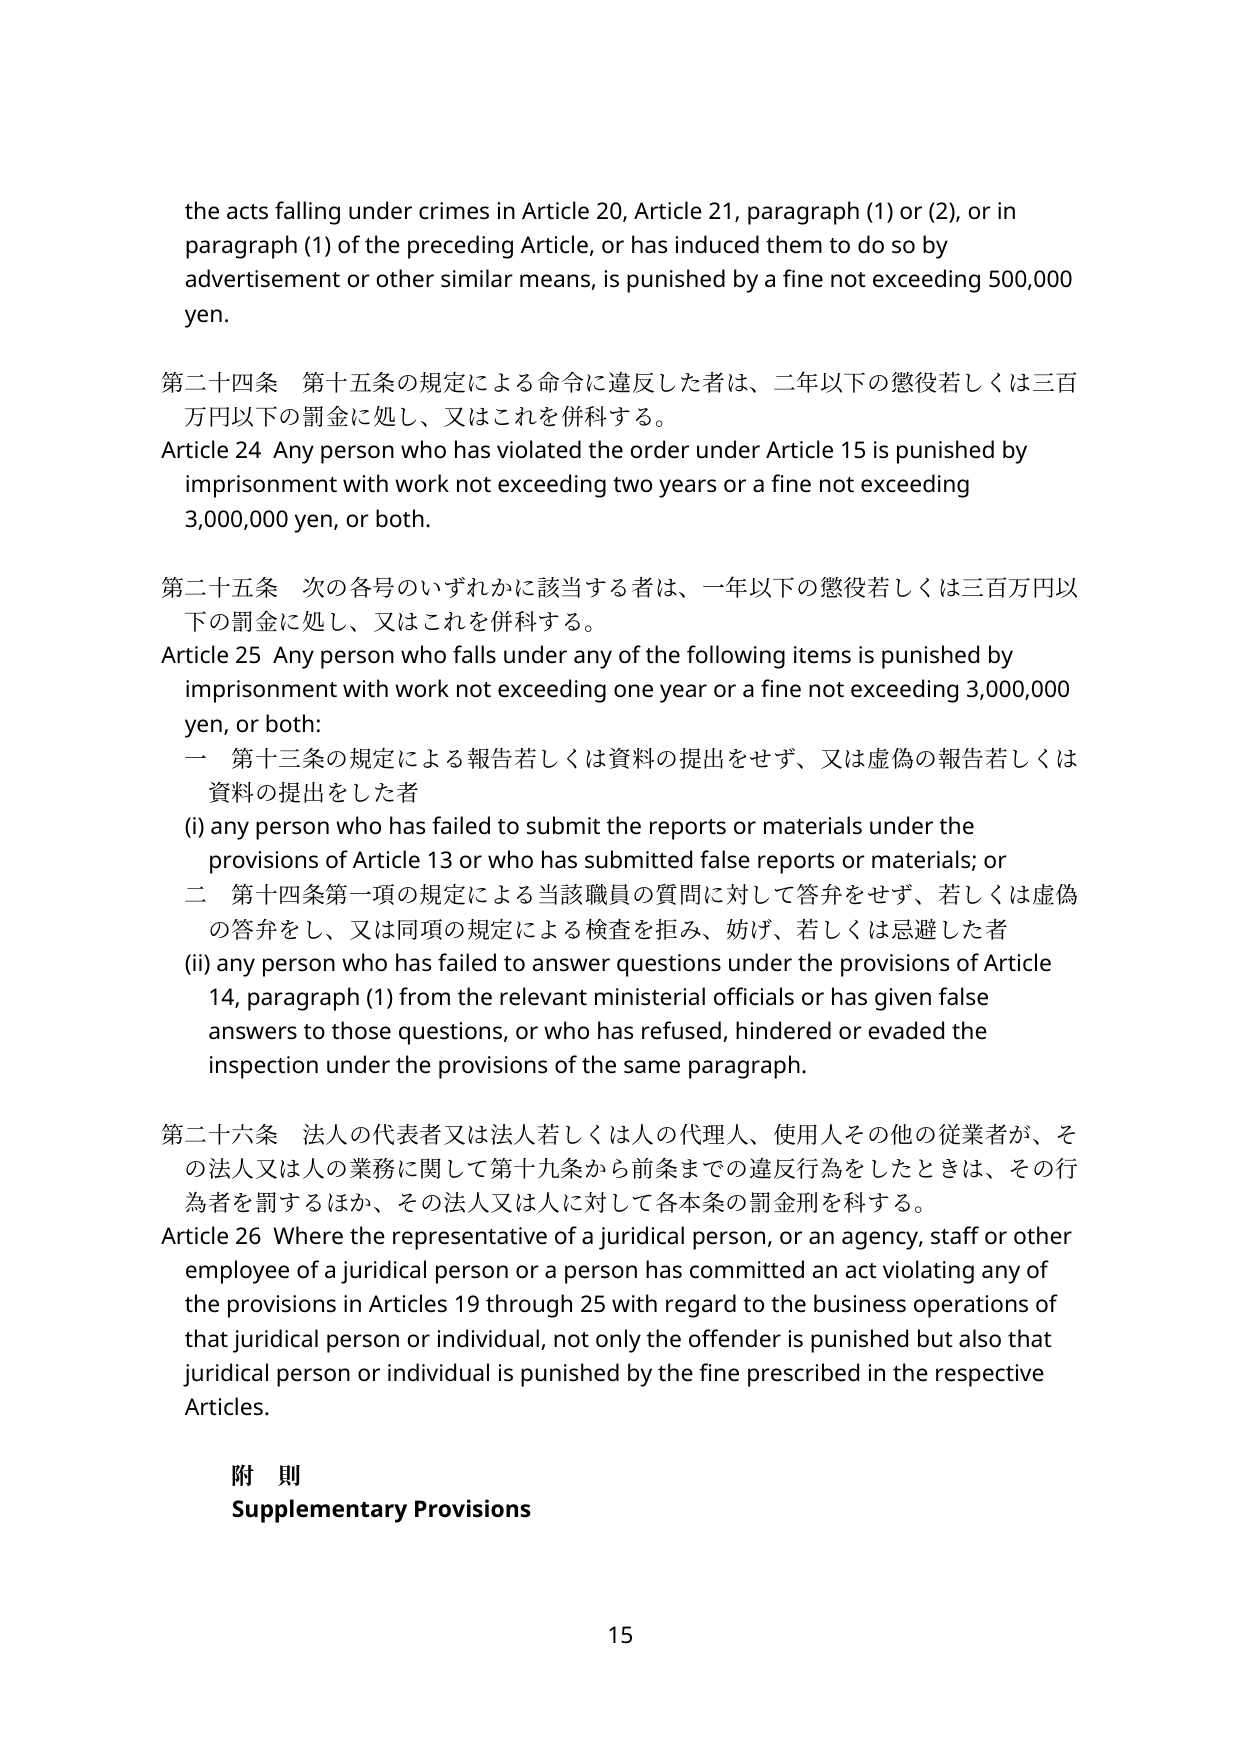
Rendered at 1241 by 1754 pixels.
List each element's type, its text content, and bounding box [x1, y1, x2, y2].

text 第二十五条 次の各号のいずれかに該当する者は、一年以下の懲役若しくは三百万円以下の罰金に処し、又はこれを併科する。 [161, 569, 1079, 638]
text (ii) any person who has failed to answer questions under the provisions of Article 14, paragraph (1) from the relevant ministerial officials or has given false answers to those questions, or who has refused, hindered or evaded the inspection under the provisions of the same paragraph. [184, 945, 1079, 1082]
text Article 26 Where the representative of a juridical person, or an agency, staff or other employee of a juridical person or a person has committed an act violating any of the provisions in Articles 19 through 25 with regard to the business operations of that juridical person or individual, not only the offender is punished but also that juridical person or individual is punished by the fine prescribed in the respective Articles. [161, 1219, 1079, 1424]
text 二 第十四条第一項の規定による当該職員の質問に対して答弁をせず、若しくは虚偽の答弁をし、又は同項の規定による検査を拒み、妨げ、若しくは忌避した者 [184, 877, 1079, 945]
text Article 25 Any person who falls under any of the following items is punished by imprisonment with work not exceeding one year or a fine not exceeding 3,000,000 yen, or both: [161, 638, 1079, 740]
text 附 則 [230, 1458, 1079, 1492]
text Supplementary Provisions [230, 1492, 1079, 1526]
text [161, 194, 1079, 330]
text 一 第十三条の規定による報告若しくは資料の提出をせず、又は虚偽の報告若しくは資料の提出をした者 [184, 740, 1079, 809]
text 第二十四条 第十五条の規定による命令に違反した者は、二年以下の懲役若しくは三百万円以下の罰金に処し、又はこれを併科する。 [161, 364, 1079, 433]
text 第二十六条 法人の代表者又は法人若しくは人の代理人、使用人その他の従業者が、その法人又は人の業務に関して第十九条から前条までの違反行為をしたときは、その行為者を罰するほか、その法人又は人に対して各本条の罰金刑を科する。 [161, 1116, 1079, 1219]
text (i) any person who has failed to submit the reports or materials under the provisions of Article 13 or who has submitted false reports or materials; or [184, 809, 1079, 877]
text Article 24 Any person who has violated the order under Article 15 is punished by imprisonment with work not exceeding two years or a fine not exceeding 3,000,000 yen, or both. [161, 433, 1079, 535]
